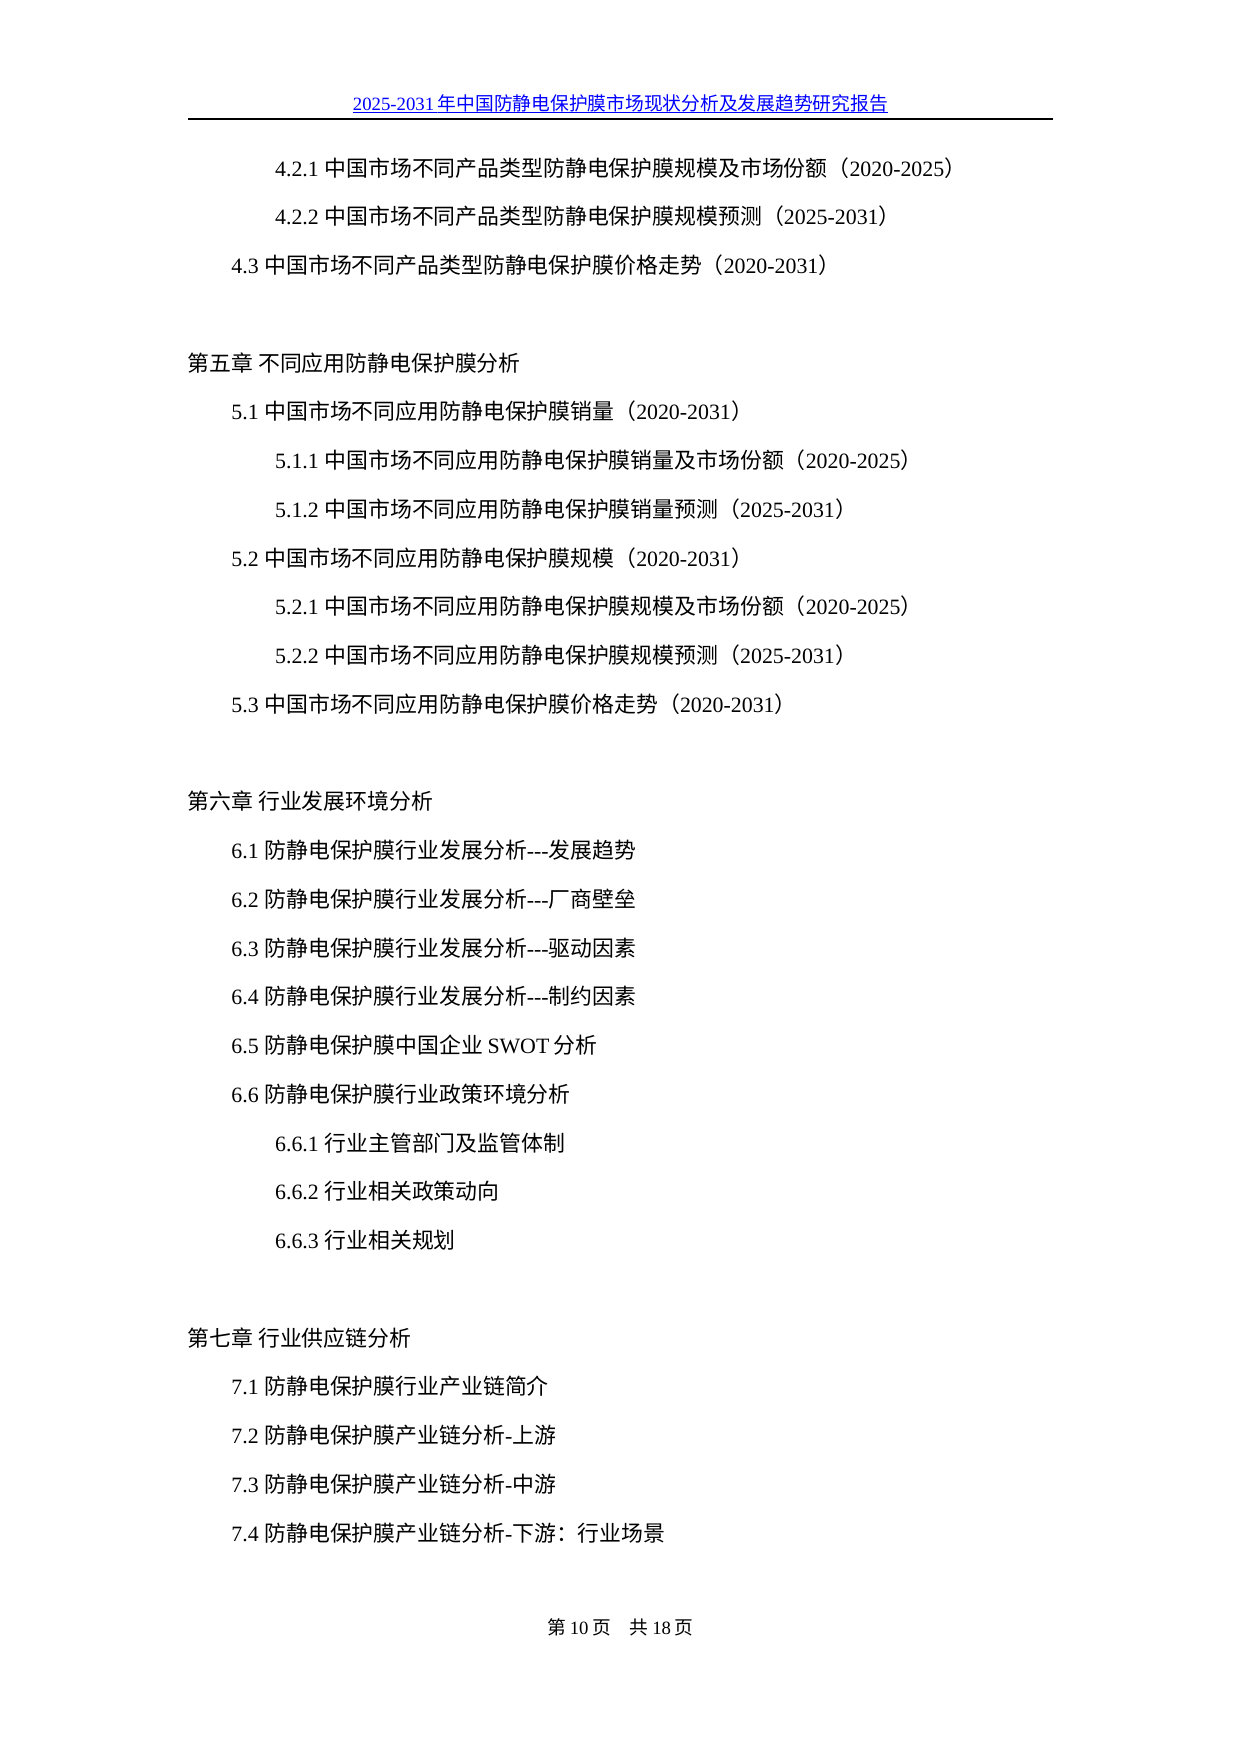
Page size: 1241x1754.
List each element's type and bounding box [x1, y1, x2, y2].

text [187, 150, 1053, 1548]
